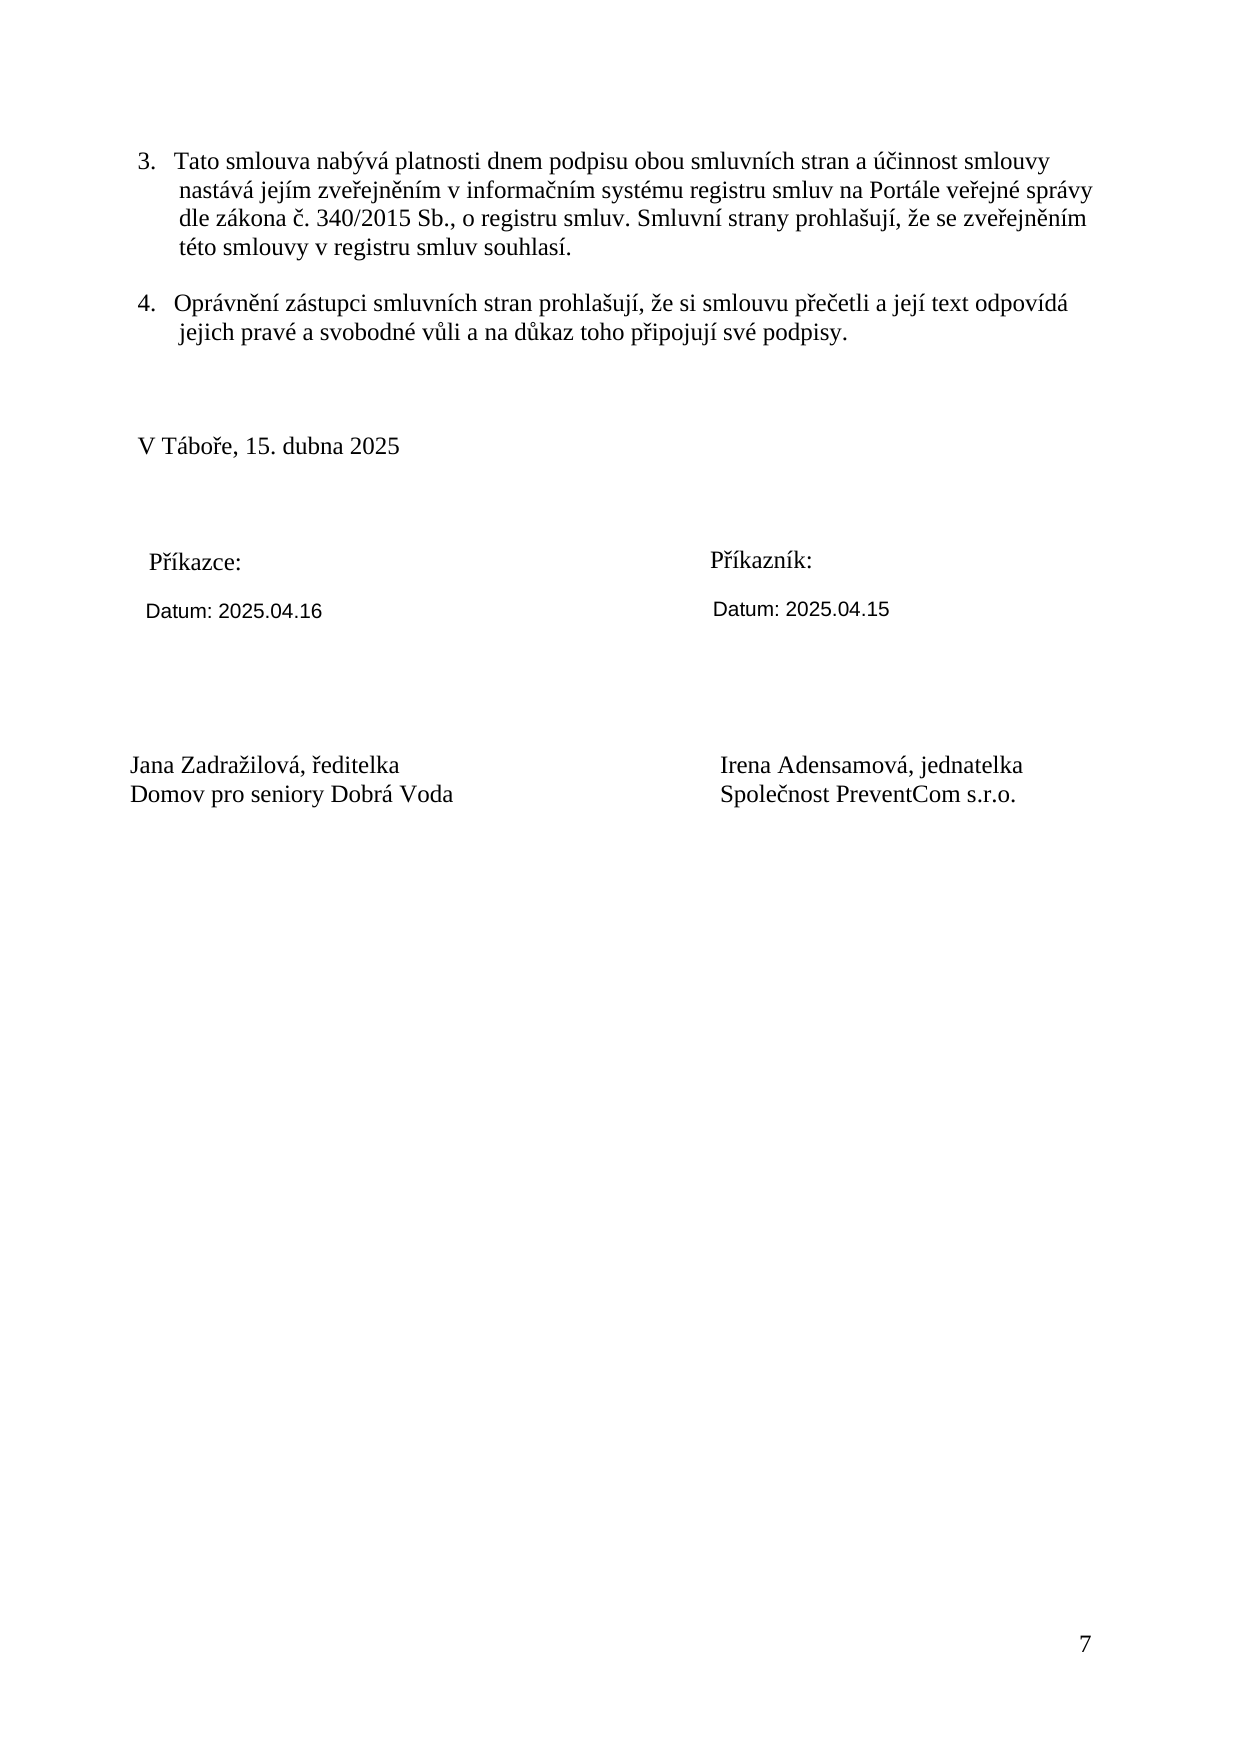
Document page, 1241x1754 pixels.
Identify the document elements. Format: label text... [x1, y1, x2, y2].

text Datum: 2025.04.15 [713, 597, 909, 621]
text Příkazník: [653, 545, 1102, 574]
text Datum: 2025.04.16 [145, 599, 361, 623]
list Oprávnění zástupci smluvních stran prohlašují, že si smlouvu přečetli a její text odpovídá jejich pravé a svobodné vůli a na důkaz toho připojují své podpisy. [137, 288, 1102, 346]
list Tato smlouva nabývá platnosti dnem podpisu obou smluvních stran a účinnost smlouvy nastává jejím zveřejněním v informačním systému registru smluv na Portále veřejné správy dle zákona č. 340/2015 Sb., o registru smluv. Smluvní strany prohlašují, že se zveřejněním této smlouvy v registru smluv souhlasí. [137, 146, 1102, 261]
text V Táboře, 15. dubna 2025 [137, 431, 1102, 460]
